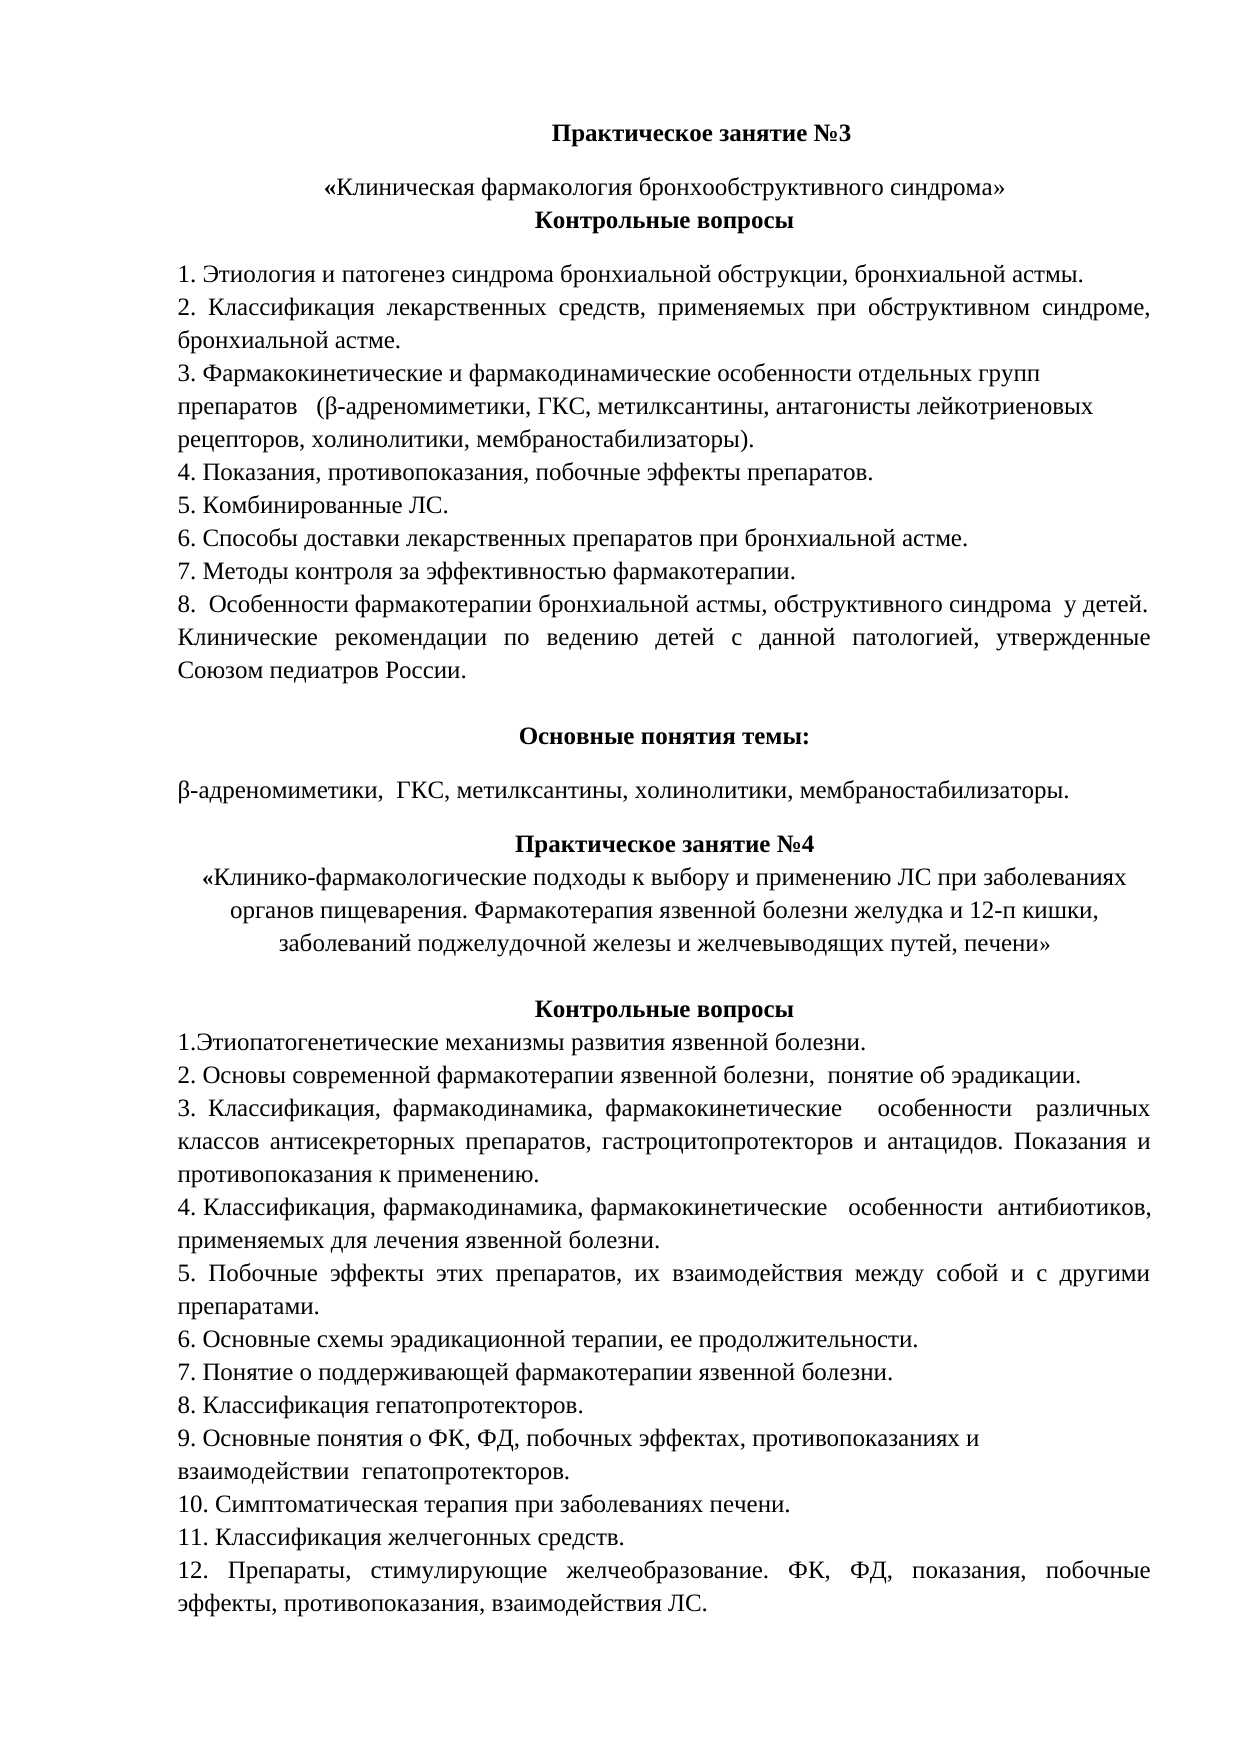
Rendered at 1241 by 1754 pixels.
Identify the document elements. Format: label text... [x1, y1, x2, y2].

text 4. Показания, противопоказания, побочные эффекты препаратов. [177, 457, 1152, 486]
text «Клинико-фармакологические подходы к выбору и применению ЛС при заболеваниях органов пищеварения. Фармакотерапия язвенной болезни желудка и 12-п кишки, заболеваний поджелудочной железы и желчевыводящих путей, печени» [177, 862, 1152, 957]
text 11. Классификация желчегонных средств. [177, 1522, 1152, 1551]
text 7. Методы контроля за эффективностью фармакотерапии. [177, 556, 1152, 585]
text Контрольные вопросы [177, 205, 1152, 234]
text 12. Препараты, стимулирующие желчеобразование. ФК, ФД, показания, побочные эффекты, противопоказания, взаимодействия ЛС. [177, 1555, 1152, 1617]
text «Клиническая фармакология бронхообструктивного синдрома» [177, 172, 1152, 201]
text 4. Классификация, фармакодинамика, фармакокинетические особенности антибиотиков, применяемых для лечения язвенной болезни. [177, 1192, 1152, 1254]
text 3. Фармакокинетические и фармакодинамические особенности отдельных групп препаратов (β-адреномиметики, ГКС, метилксантины, антагонисты лейкотриеновых рецепторов, холинолитики, мембраностабилизаторы). [177, 358, 1152, 453]
text 2. Основы современной фармакотерапии язвенной болезни, понятие об эрадикации. [177, 1060, 1152, 1089]
text 5. Комбинированные ЛС. [177, 490, 1152, 519]
text 10. Симптоматическая терапия при заболеваниях печени. [177, 1489, 1152, 1518]
text 3. Классификация, фармакодинамика, фармакокинетические особенности различных классов антисекреторных препаратов, гастроцитопротекторов и антацидов. Показания и противопоказания к применению. [177, 1093, 1152, 1188]
text Практическое занятие №4 [177, 829, 1152, 858]
text 5. Побочные эффекты этих препаратов, их взаимодействия между собой и с другими препаратами. [177, 1258, 1152, 1320]
text 1.Этиопатогенетические механизмы развития язвенной болезни. [177, 1027, 1152, 1056]
text 6. Способы доставки лекарственных препаратов при бронхиальной астме. [177, 523, 1152, 552]
text Практическое занятие №3 [177, 118, 1152, 147]
text 9. Основные понятия о ФК, ФД, побочных эффектах, противопоказаниях и взаимодействии гепатопротекторов. [177, 1423, 1152, 1485]
text 1. Этиология и патогенез синдрома бронхиальной обструкции, бронхиальной астмы. [177, 259, 1152, 288]
text 7. Понятие о поддерживающей фармакотерапии язвенной болезни. [177, 1357, 1152, 1386]
text Основные понятия темы: [177, 721, 1152, 750]
text 6. Основные схемы эрадикационной терапии, ее продолжительности. [177, 1324, 1152, 1353]
text β-адреномиметики, ГКС, метилксантины, холинолитики, мембраностабилизаторы. [177, 775, 1152, 804]
text Контрольные вопросы [177, 994, 1152, 1023]
text Клинические рекомендации по ведению детей с данной патологией, утвержденные Союзом педиатров России. [177, 622, 1152, 684]
text 2. Классификация лекарственных средств, применяемых при обструктивном синдроме, бронхиальной астме. [177, 292, 1152, 354]
text 8. Классификация гепатопротекторов. [177, 1390, 1152, 1419]
text 8. Особенности фармакотерапии бронхиальной астмы, обструктивного синдрома у детей. [177, 589, 1152, 618]
